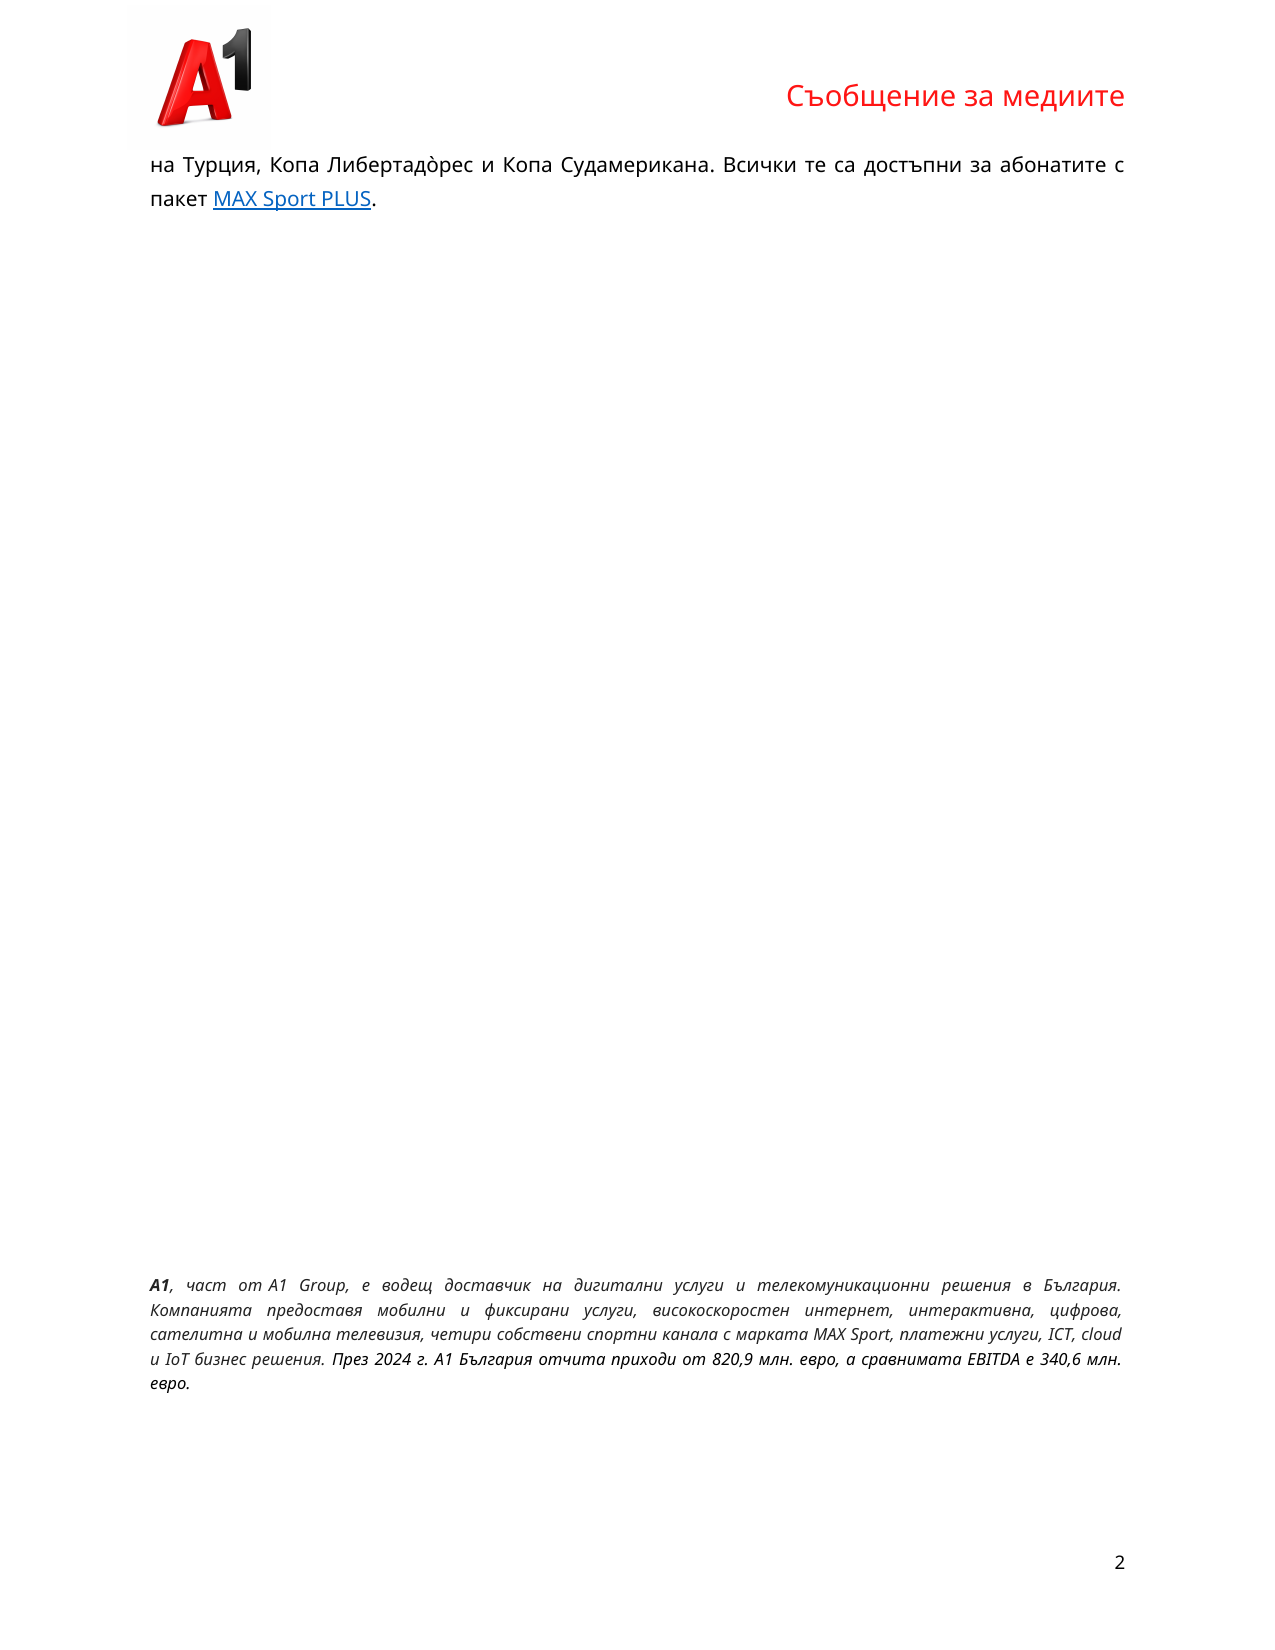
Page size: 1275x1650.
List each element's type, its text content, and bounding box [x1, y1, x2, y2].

text А1, част от A1 Group, е водещ доставчик на дигитални услуги и телекомуникационни решения в България. Компанията предоставя мобилни и фиксирани услуги, високоскоростен интернет, интерактивна, цифрова, сателитна и мобилна телевизия, четири собствени спортни канала с марката MAX Sport, платежни услуги, ICT, cloud и IoT бизнес решения. През 2024 г. A1 България отчита приходи от 820,9 млн. евро, а сравнимата EBITDA e 340,6 млн. евро. [150, 1274, 1125, 1395]
picture [127, 5, 271, 149]
